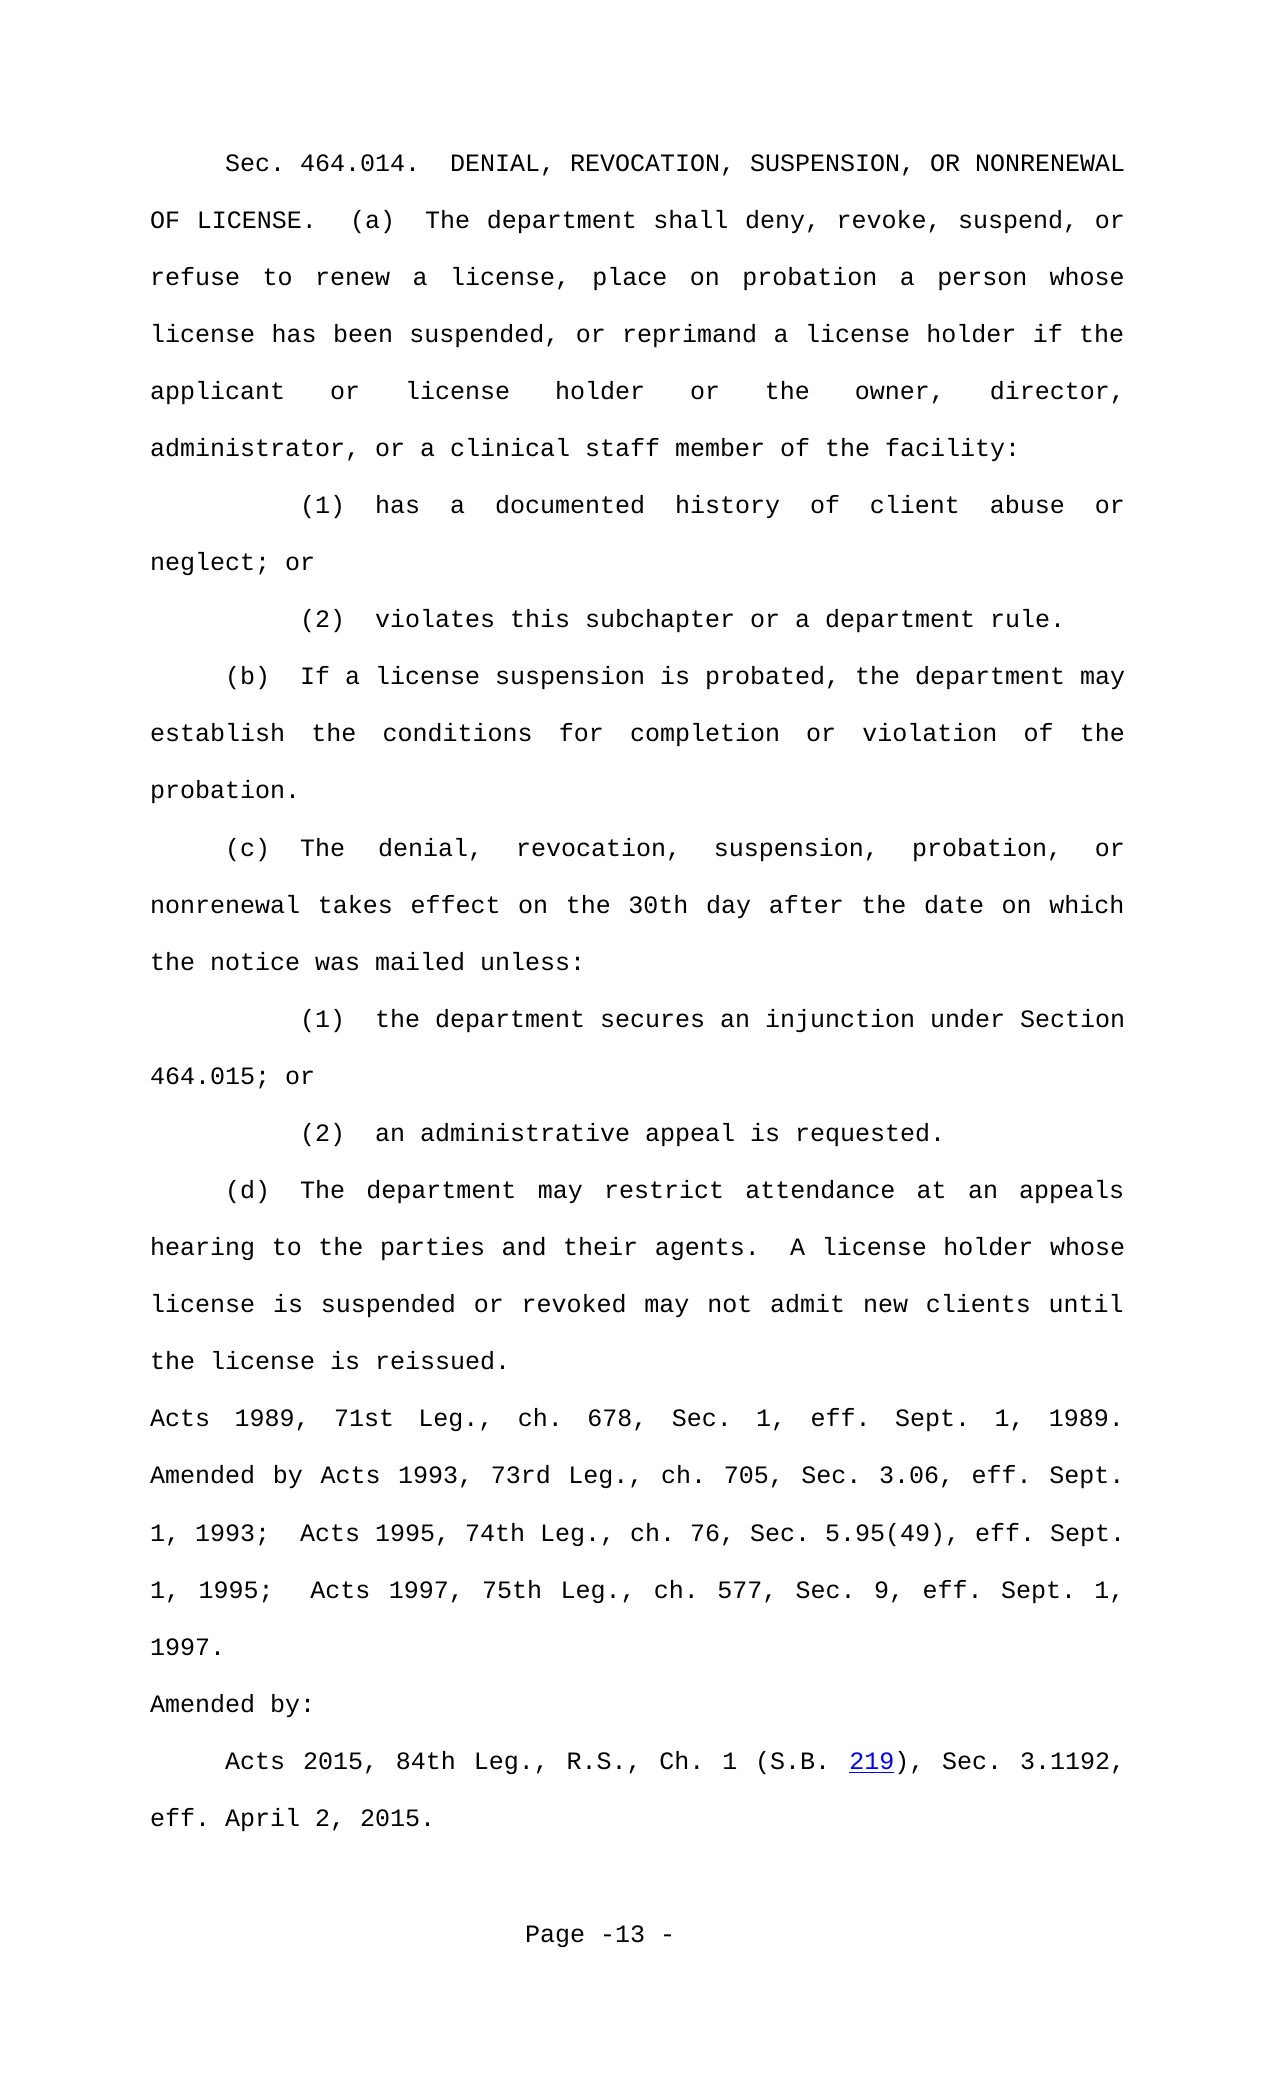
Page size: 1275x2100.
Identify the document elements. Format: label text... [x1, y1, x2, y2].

text (1) has a documented history of client abuse or neglect; or [150, 492, 1125, 578]
text Acts 1989, 71st Leg., ch. 678, Sec. 1, eff. Sept. 1, 1989. Amended by Acts 1993, 73rd Leg., ch. 705, Sec. 3.06, eff. Sept. 1, 1993; Acts 1995, 74th Leg., ch. 76, Sec. 5.95(49), eff. Sept. 1, 1995; Acts 1997, 75th Leg., ch. 577, Sec. 9, eff. Sept. 1, 1997. [150, 1406, 1125, 1663]
text (2) violates this subchapter or a department rule. [150, 607, 1125, 635]
text (2) an administrative appeal is requested. [150, 1120, 1125, 1149]
text (c) The denial, revocation, suspension, probation, or nonrenewal takes effect on the 30th day after the date on which the notice was mailed unless: [150, 835, 1125, 978]
text Acts 2015, 84th Leg., R.S., Ch. 1 (S.B. 219), Sec. 3.1192, eff. April 2, 2015. [150, 1748, 1125, 1834]
text (b) If a license suspension is probated, the department may establish the conditions for completion or violation of the probation. [150, 664, 1125, 806]
text (1) the department secures an injunction under Section 464.015; or [150, 1006, 1125, 1092]
text Amended by: [150, 1691, 1125, 1720]
text (d) The department may restrict attendance at an appeals hearing to the parties and their agents. A license holder whose license is suspended or revoked may not admit new clients until the license is reissued. [150, 1177, 1125, 1377]
text Sec. 464.014. DENIAL, REVOCATION, SUSPENSION, OR NONRENEWAL OF LICENSE. (a) The department shall deny, revoke, suspend, or refuse to renew a license, place on probation a person whose license has been suspended, or reprimand a license holder if the applicant or license holder or the owner, director, administrator, or a clinical staff member of the facility: [150, 150, 1125, 464]
